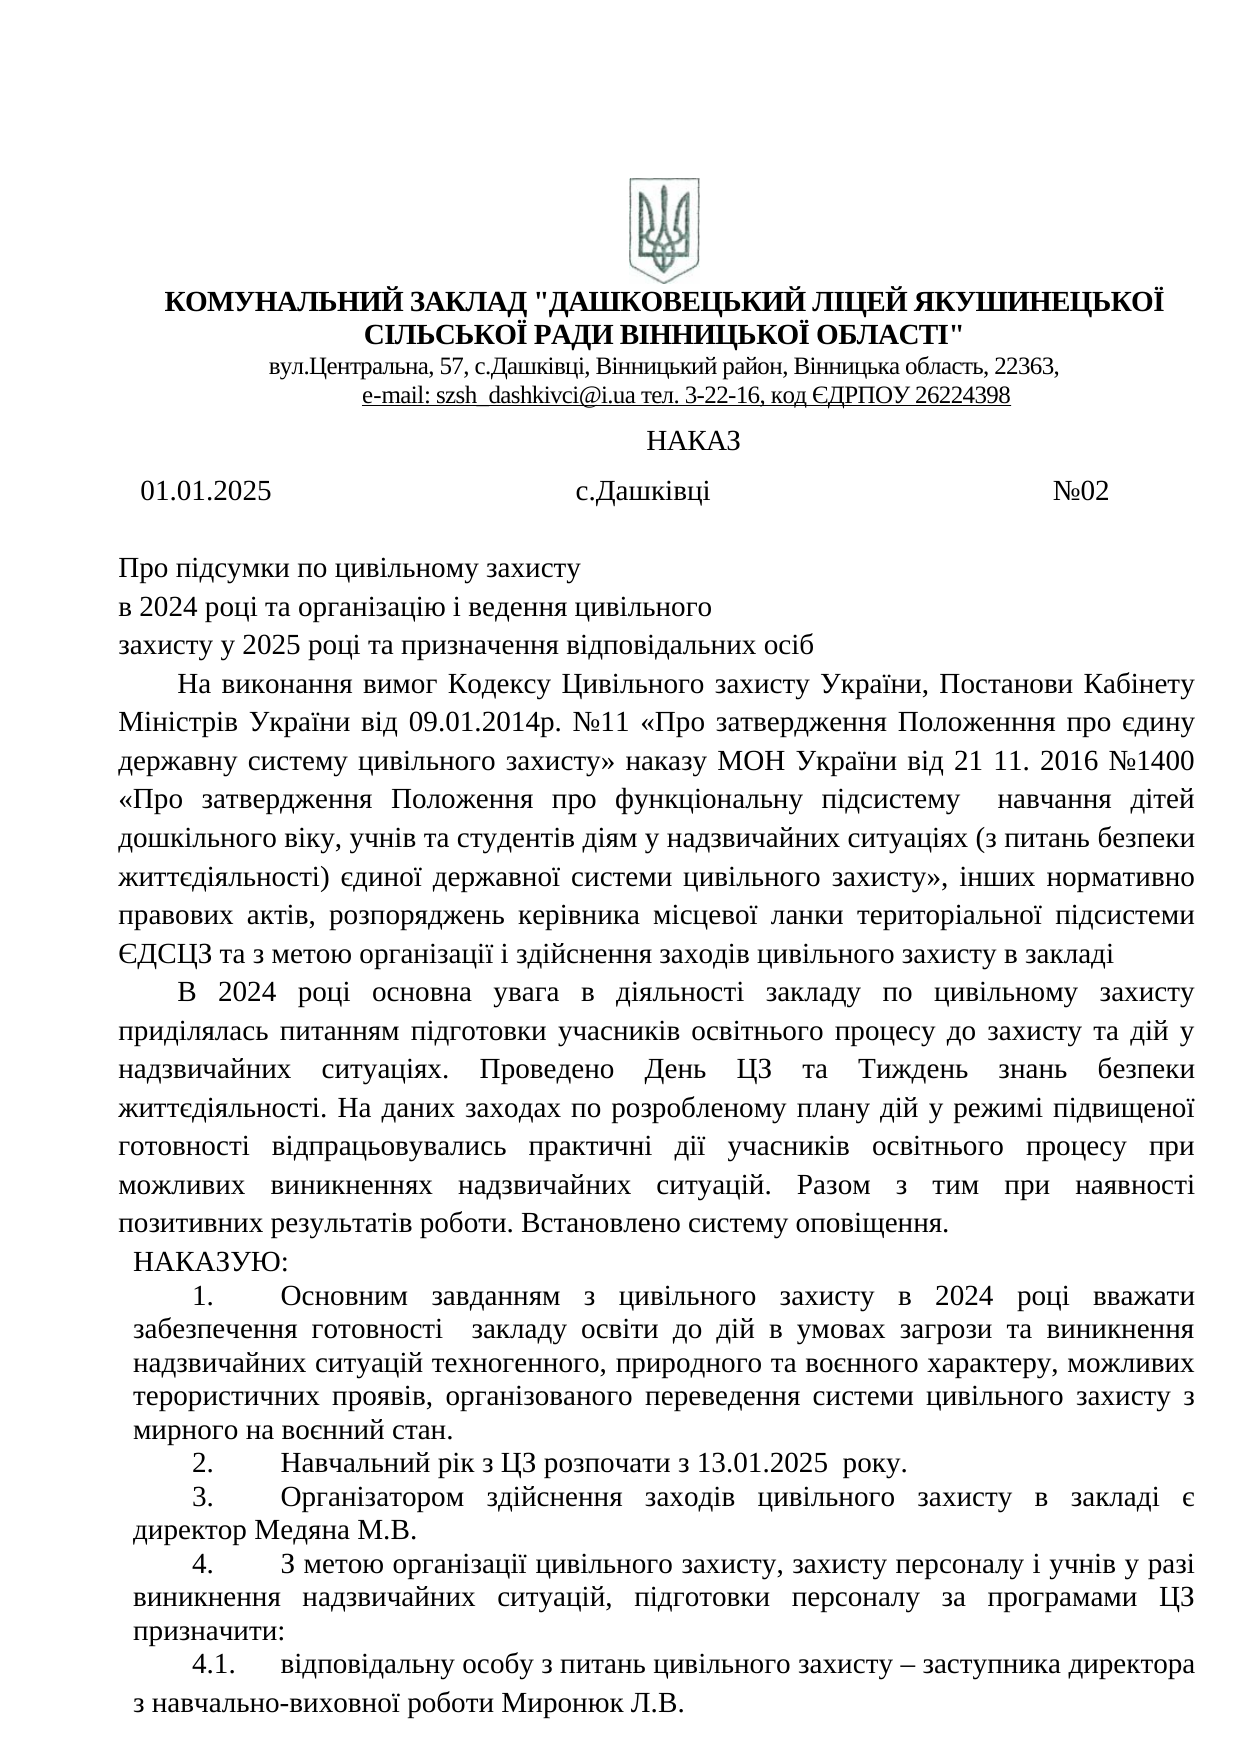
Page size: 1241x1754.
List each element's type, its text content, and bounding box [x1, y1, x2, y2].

picture [629, 178, 700, 284]
text вул.Центральна, 57, с.Дашківці, Вінницький район, Вінницька область, 22363, [133, 351, 1196, 380]
list Основним завданням з цивільного захисту в 2024 році вважати забезпечення готовності закладу освіти до дій в умовах загрози та виникнення надзвичайних ситуацій техногенного, природного та воєнного характеру, можливих терористичних проявів, організованого переведення системи цивільного захисту з мирного на воєнний стан. [133, 1278, 1196, 1445]
text В 2024 році основна увага в діяльності закладу по цивільному захисту приділялась питанням підготовки учасників освітнього процесу до захисту та дій у надзвичайних ситуаціях. Проведено День ЦЗ та Тиждень знань безпеки життєдіяльності. На даних заходах по розробленому плану дій у режимі підвищеної готовності відпрацьовувались практичні дії учасників освітнього процесу при можливих виникненнях надзвичайних ситуацій. Разом з тим при наявності позитивних результатів роботи. Встановлено систему оповіщення. [118, 974, 1196, 1239]
text e-mail: szsh_dashkivci@i.uа тел. 3-22-16, код ЄДРПОУ 26224398 [118, 380, 1196, 408]
text захисту у 2025 році та призначення відповідальних осіб [118, 627, 1196, 661]
list Навчальний рік з ЦЗ розпочати з 13.01.2025 року. [133, 1445, 1196, 1479]
text На виконання вимог Кодексу Цивільного захисту України, Постанови Кабінету Міністрів України від 09.01.2014р. №11 «Про затвердження Положенння про єдину державну систему цивільного захисту» наказу МОН України від 21 11. 2016 №1400 «Про затвердження Положення про функціональну підсистему навчання дітей дошкільного віку, учнів та студентів діям у надзвичайних ситуаціях (з питань безпеки життєдіяльності) єдиної державної системи цивільного захисту», інших нормативно правових актів, розпоряджень керівника місцевої ланки територіальної підсистеми ЄДСЦЗ та з метою організації і здійснення заходів цивільного захисту в закладі [118, 666, 1196, 969]
list З метою організації цивільного захисту, захисту персоналу і учнів у разі виникнення надзвичайних ситуацій, підготовки персоналу за програмами ЦЗ призначити: [133, 1546, 1196, 1647]
text Про підсумки по цивільному захисту [118, 550, 1196, 584]
list Організатором здійснення заходів цивільного захисту в закладі є директор Медяна М.В. [133, 1479, 1196, 1546]
text НАКАЗ [133, 423, 1196, 456]
text КОМУНАЛЬНИЙ ЗАКЛАД "ДАШКОВЕЦЬКИЙ ЛІЦЕЙ ЯКУШИНЕЦЬКОЇ СІЛЬСЬКОЇ РАДИ ВІННИЦЬКОЇ ОБЛАСТІ" [133, 284, 1196, 351]
text НАКАЗУЮ: [133, 1244, 1196, 1278]
text в 2024 році та організацію і ведення цивільного [118, 589, 1196, 622]
text 01.01.2025 с.Дашківці №02 [133, 473, 1196, 507]
list відповідальну особу з питань цивільного захисту – заступника директора з навчально-виховної роботи Миронюк Л.В. [133, 1647, 1196, 1719]
